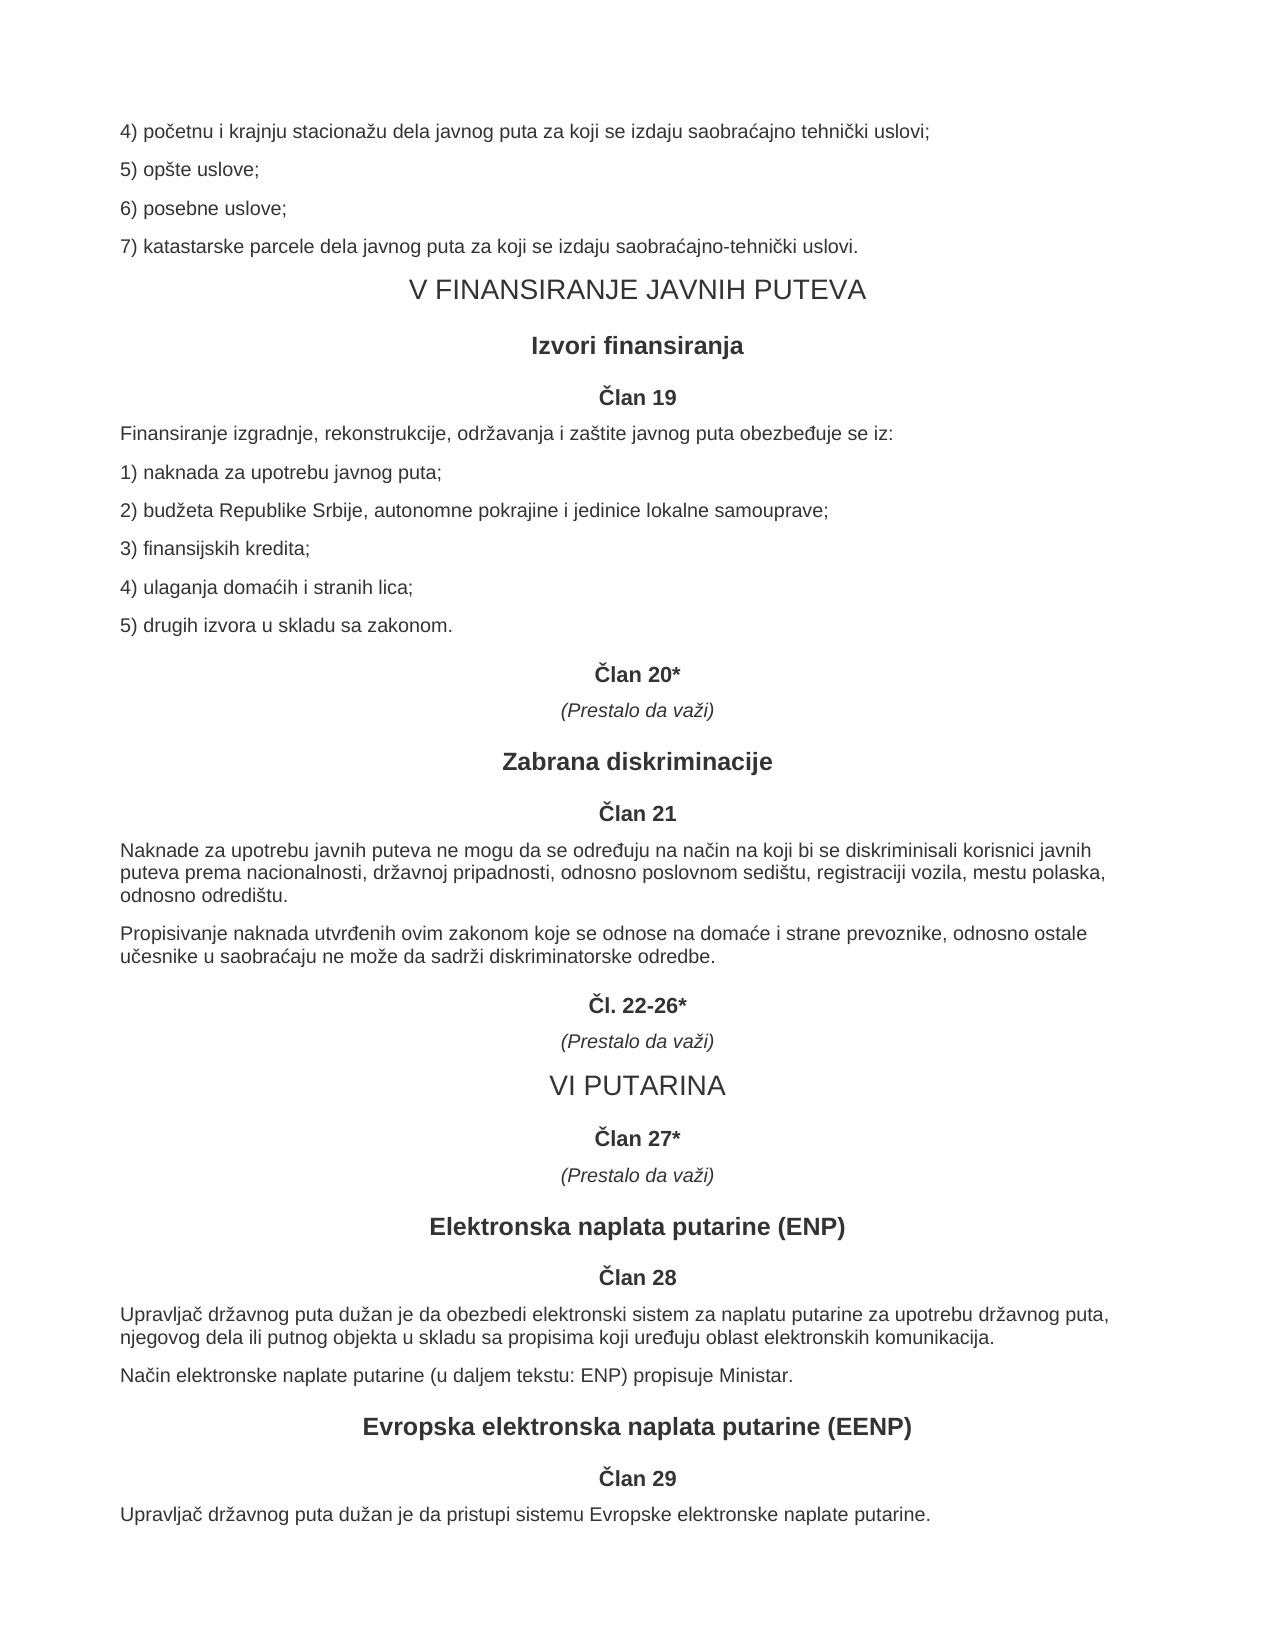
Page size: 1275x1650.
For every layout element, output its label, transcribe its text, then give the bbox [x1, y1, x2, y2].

text Zabrana diskriminacije [120, 747, 1155, 776]
text Upravljač državnog puta dužan je da pristupi sistemu Evropske elektronske naplate putarine. [120, 1503, 1155, 1526]
text Način elektronske naplate putarine (u daljem tekstu: ENP) propisuje Ministar. [120, 1364, 1155, 1387]
text Član 19 [120, 384, 1155, 410]
text Izvori finansiranja [120, 331, 1155, 359]
text 5) opšte uslove; [120, 158, 1155, 181]
text 5) drugih izvora u skladu sa zakonom. [120, 614, 1155, 637]
text Finansiranje izgradnje, rekonstrukcije, održavanja i zaštite javnog puta obezbeđuje se iz: [120, 422, 1155, 445]
text VI PUTARINA [120, 1069, 1155, 1101]
text 1) naknada za upotrebu javnog puta; [120, 461, 1155, 483]
text 7) katastarske parcele dela javnog puta za koji se izdaju saobraćajno-tehnički uslovi. [120, 235, 1155, 258]
text 4) početnu i krajnju stacionažu dela javnog puta za koji se izdaju saobraćajno tehnički uslovi; [120, 120, 1155, 143]
text 4) ulaganja domaćih i stranih lica; [120, 576, 1155, 598]
text Propisivanje naknada utvrđenih ovim zakonom koje se odnose na domaće i strane prevoznike, odnosno ostale učesnike u saobraćaju ne može da sadrži diskriminatorske odredbe. [120, 922, 1155, 968]
text Član 28 [120, 1265, 1155, 1290]
text (Prestalo da važi) [120, 1164, 1155, 1186]
text (Prestalo da važi) [120, 1030, 1155, 1053]
text Član 27* [120, 1126, 1155, 1151]
text Član 29 [120, 1465, 1155, 1491]
text (Prestalo da važi) [120, 699, 1155, 722]
text Upravljač državnog puta dužan je da obezbedi elektronski sistem za naplatu putarine za upotrebu državnog puta, njegovog dela ili putnog objekta u skladu sa propisima koji uređuju oblast elektronskih komunikacija. [120, 1303, 1155, 1348]
text Član 20* [120, 662, 1155, 687]
text Naknade za upotrebu javnih puteva ne mogu da se određuju na način na koji bi se diskriminisali korisnici javnih puteva prema nacionalnosti, državnoj pripadnosti, odnosno poslovnom sedištu, registraciji vozila, mestu polaska, odnosno odredištu. [120, 838, 1155, 907]
text 2) budžeta Republike Srbije, autonomne pokrajine i jedinice lokalne samouprave; [120, 499, 1155, 522]
text Čl. 22-26* [120, 993, 1155, 1018]
text 3) finansijskih kredita; [120, 537, 1155, 560]
text 6) posebne uslove; [120, 197, 1155, 219]
text Elektronska naplata putarine (ENP) [120, 1211, 1155, 1240]
text Član 21 [120, 801, 1155, 826]
text Evropska elektronska naplata putarine (EENP) [120, 1412, 1155, 1440]
text V FINANSIRANJE JAVNIH PUTEVA [120, 273, 1155, 306]
